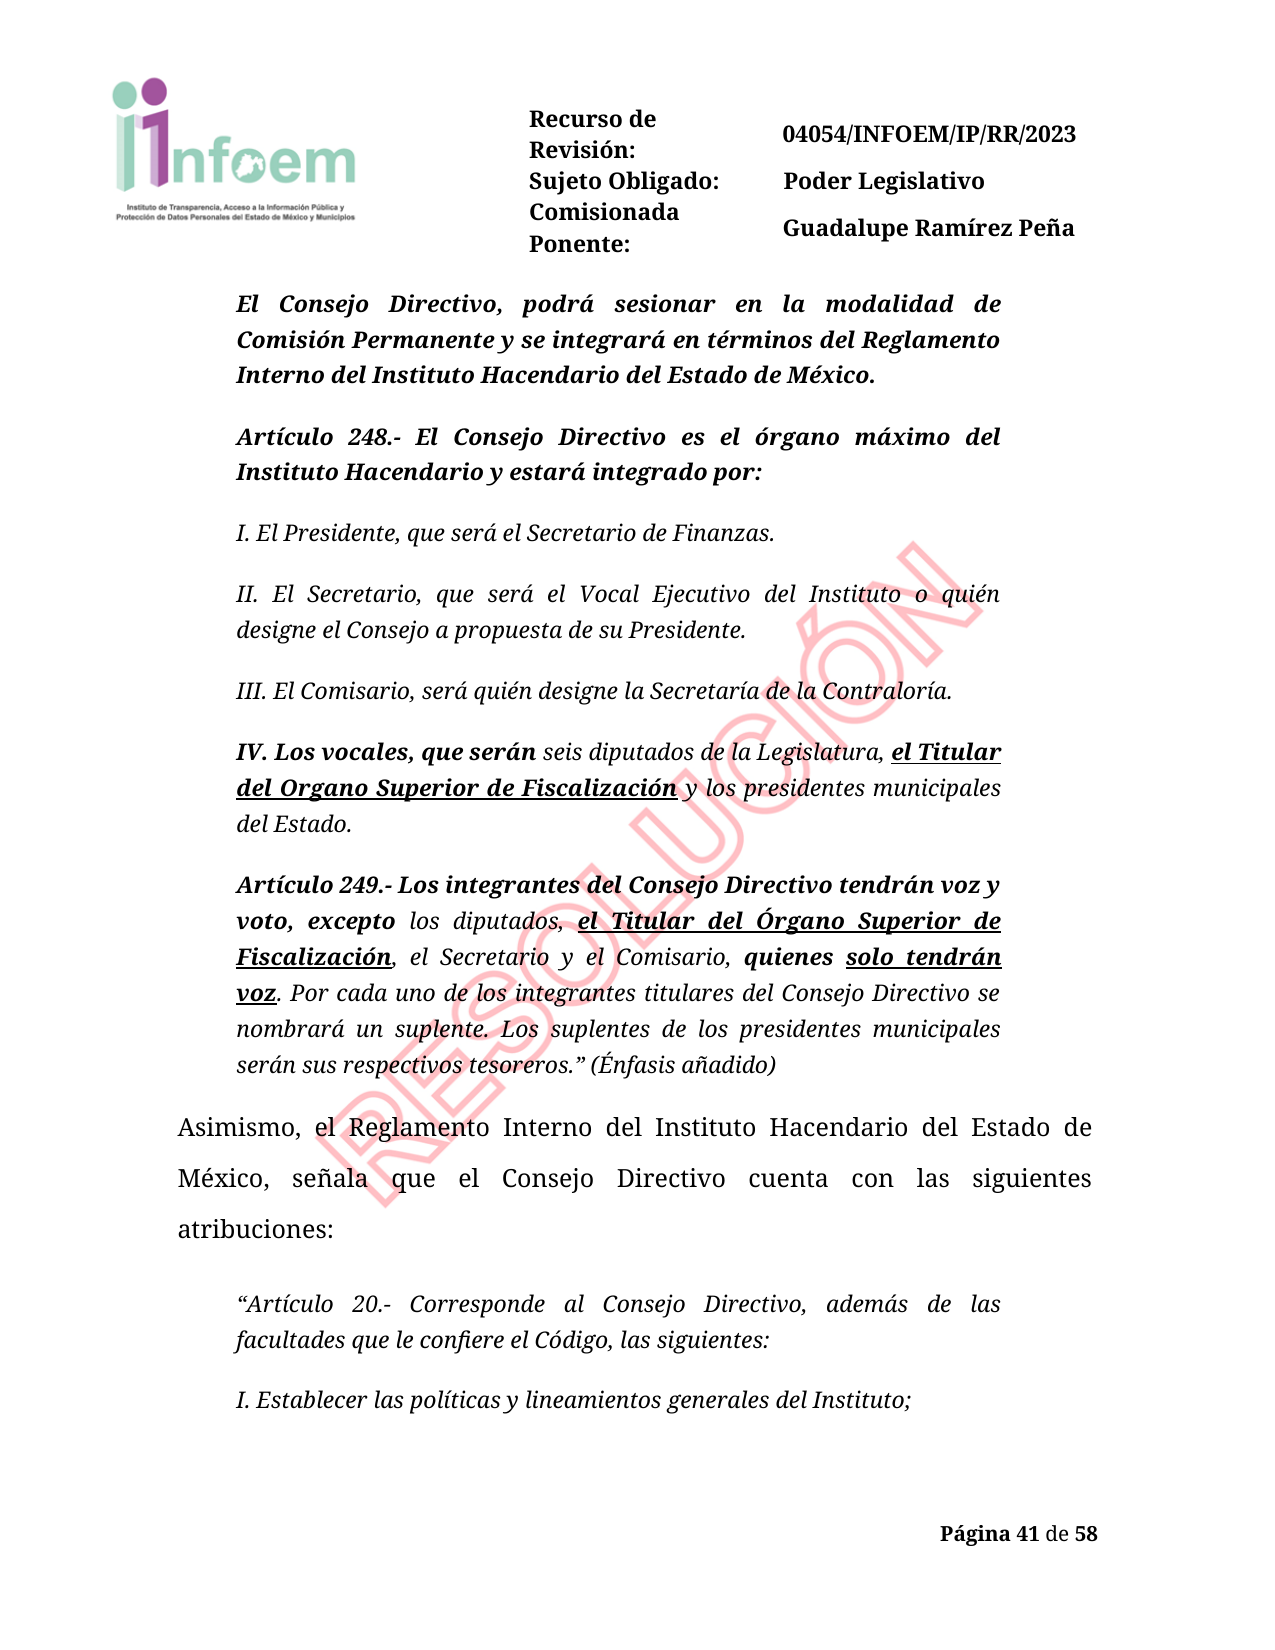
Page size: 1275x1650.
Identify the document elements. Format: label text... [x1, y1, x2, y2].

text III. El Comisario, será quién designe la Secretaría de la Contraloría. [236, 675, 1004, 706]
text II. El Secretario, que será el Vocal Ejecutivo del Instituto o quién designe el Consejo a propuesta de su Presidente. [236, 578, 1004, 645]
text Asimismo, el Reglamento Interno del Instituto Hacendario del Estado de México, señala que el Consejo Directivo cuenta con las siguientes atribuciones: [177, 1109, 1093, 1246]
text I. Establecer las políticas y lineamientos generales del Instituto; [236, 1384, 1004, 1416]
text El Consejo Directivo, podrá sesionar en la modalidad de Comisión Permanente y se integrará en términos del Reglamento Interno del Instituto Hacendario del Estado de México. [236, 288, 1004, 391]
text I. El Presidente, que será el Secretario de Finanzas. [236, 517, 1004, 548]
text Artículo 249.- Los integrantes del Consejo Directivo tendrán voz y voto, excepto los diputados, el Titular del Órgano Superior de Fiscalización, el Secretario y el Comisario, quienes solo tendrán voz. Por cada uno de los integrantes titulares del Consejo Directivo se nombrará un suplente. Los suplentes de los presidentes municipales serán sus respectivos tesoreros.” (Énfasis añadido) [236, 869, 1004, 1080]
picture [0, 17, 1274, 1650]
text Artículo 248.- El Consejo Directivo es el órgano máximo del Instituto Hacendario y estará integrado por: [236, 420, 1004, 488]
text “Artículo 20.- Corresponde al Consejo Directivo, además de las facultades que le confiere el Código, las siguientes: [236, 1288, 1004, 1355]
text IV. Los vocales, que serán seis diputados de la Legislatura, el Titular del Organo Superior de Fiscalización y los presidentes municipales del Estado. [236, 736, 1004, 839]
